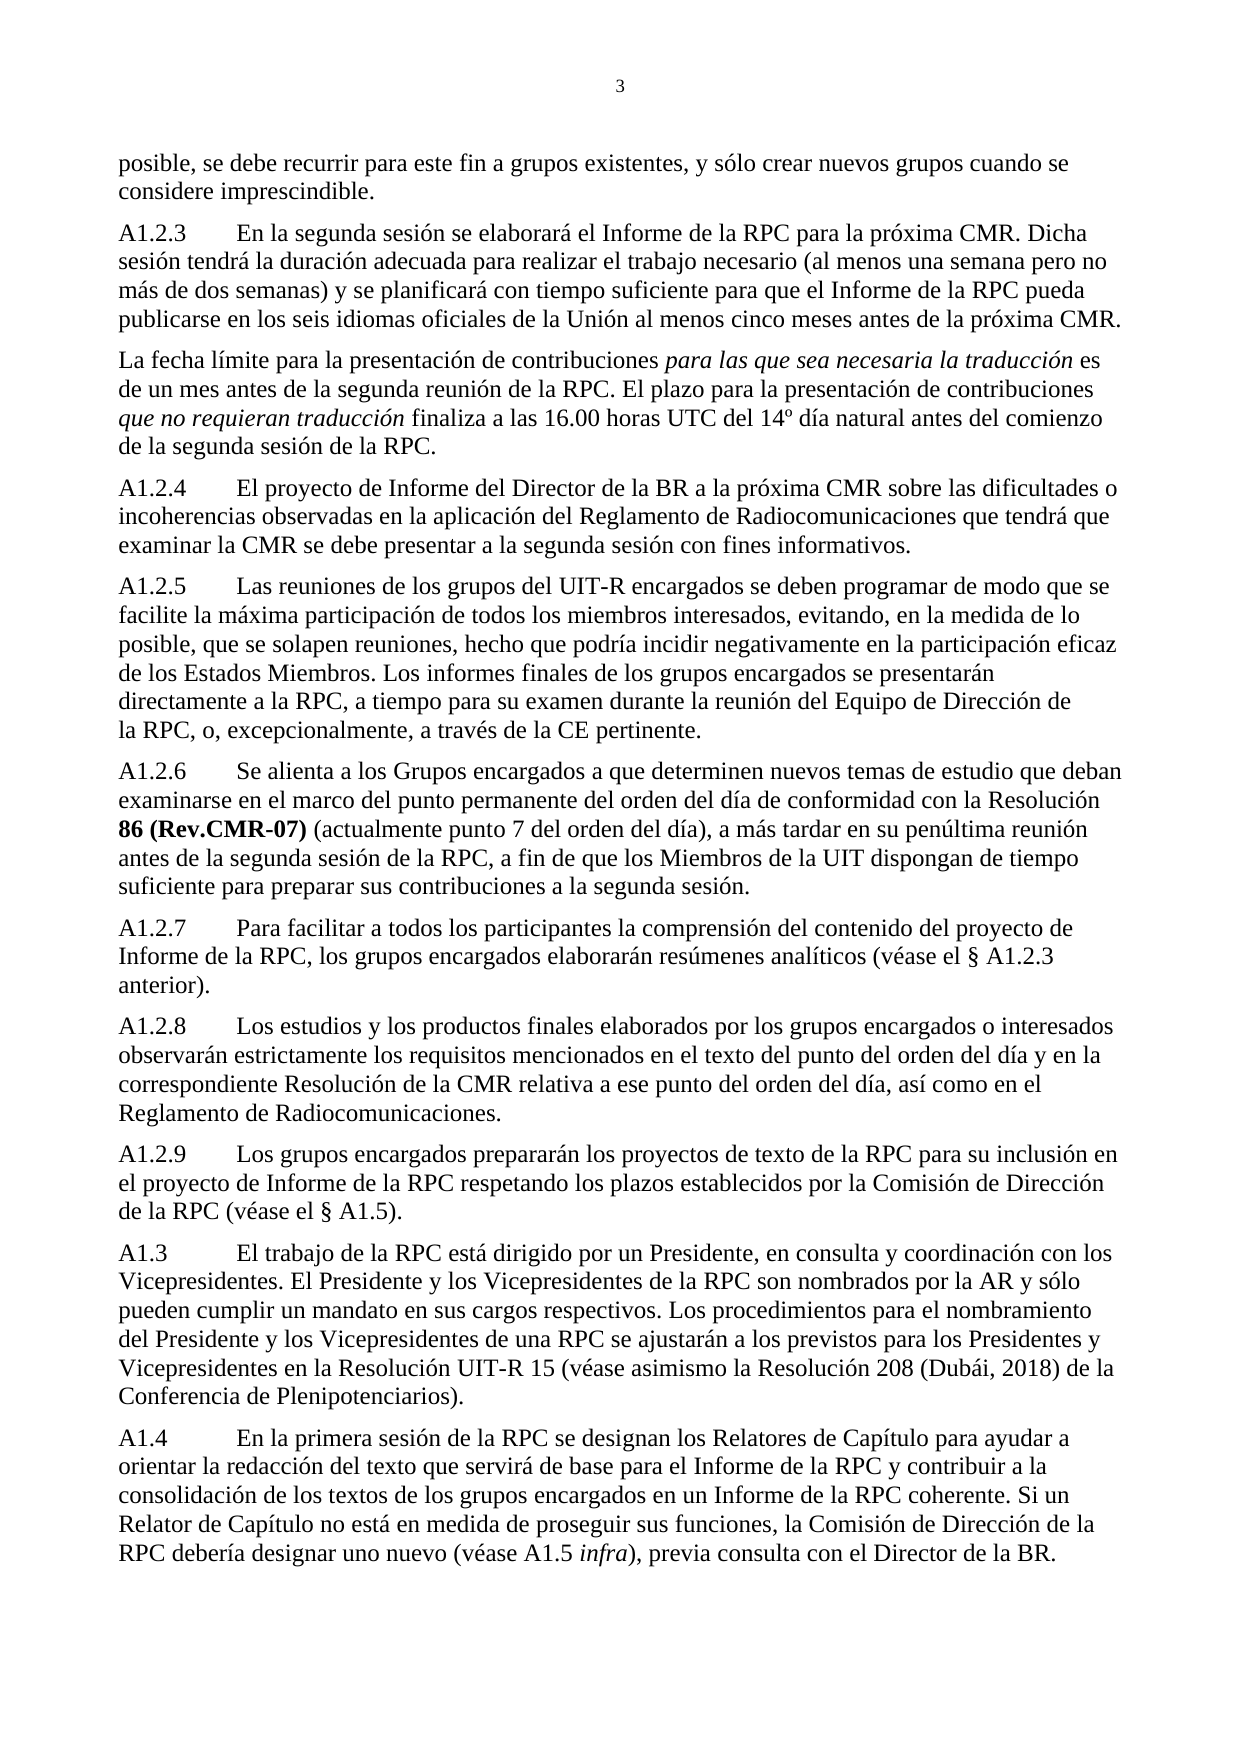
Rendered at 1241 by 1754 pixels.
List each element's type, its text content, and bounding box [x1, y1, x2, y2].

text A1.2.5 Las reuniones de los grupos del UIT-R encargados se deben programar de modo que se facilite la máxima participación de todos los miembros interesados, evitando, en la medida de lo posible, que se solapen reuniones, hecho que podría incidir negativamente en la participación eficaz de los Estados Miembros. Los informes finales de los grupos encargados se presentarán directamente a la RPC, a tiempo para su examen durante la reunión del Equipo de Dirección de la RPC, o, excepcionalmente, a través de la CE pertinente. [118, 571, 1122, 744]
text A1.2.9 Los grupos encargados prepararán los proyectos de texto de la RPC para su inclusión en el proyecto de Informe de la RPC respetando los plazos establecidos por la Comisión de Dirección de la RPC (véase el § A1.5). [118, 1139, 1122, 1225]
text A1.2.8 Los estudios y los productos finales elaborados por los grupos encargados o interesados observarán estrictamente los requisitos mencionados en el texto del punto del orden del día y en la correspondiente Resolución de la CMR relativa a ese punto del orden del día, así como en el Reglamento de Radiocomunicaciones. [118, 1011, 1122, 1126]
text A1.2.7 Para facilitar a todos los participantes la comprensión del contenido del proyecto de Informe de la RPC, los grupos encargados elaborarán resúmenes analíticos (véase el § A1.2.3 anterior). [118, 913, 1122, 999]
text A1.4 En la primera sesión de la RPC se designan los Relatores de Capítulo para ayudar a orientar la redacción del texto que servirá de base para el Informe de la RPC y contribuir a la consolidación de los textos de los grupos encargados en un Informe de la RPC coherente. Si un Relator de Capítulo no está en medida de proseguir sus funciones, la Comisión de Dirección de la RPC debería designar uno nuevo (véase A1.5 infra), previa consulta con el Director de la BR. [118, 1423, 1122, 1566]
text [118, 148, 1122, 205]
text La fecha límite para la presentación de contribuciones para las que sea necesaria la traducción es de un mes antes de la segunda reunión de la RPC. El plazo para la presentación de contribuciones que no requieran traducción finaliza a las 16.00 horas UTC del 14º día natural antes del comienzo de la segunda sesión de la RPC. [118, 345, 1122, 460]
text A1.3 El trabajo de la RPC está dirigido por un Presidente, en consulta y coordinación con los Vicepresidentes. El Presidente y los Vicepresidentes de la RPC son nombrados por la AR y sólo pueden cumplir un mandato en sus cargos respectivos. Los procedimientos para el nombramiento del Presidente y los Vicepresidentes de una RPC se ajustarán a los previstos para los Presidentes y Vicepresidentes en la Resolución UIT-R 15 (véase asimismo la Resolución 208 (Dubái, 2018) de la Conferencia de Plenipotenciarios). [118, 1238, 1122, 1410]
text A1.2.6 Se alienta a los Grupos encargados a que determinen nuevos temas de estudio que deban examinarse en el marco del punto permanente del orden del día de conformidad con la Resolución 86 (Rev.CMR-07) (actualmente punto 7 del orden del día), a más tardar en su penúltima reunión antes de la segunda sesión de la RPC, a fin de que los Miembros de la UIT dispongan de tiempo suficiente para preparar sus contribuciones a la segunda sesión. [118, 756, 1122, 900]
text A1.2.3 En la segunda sesión se elaborará el Informe de la RPC para la próxima CMR. Dicha sesión tendrá la duración adecuada para realizar el trabajo necesario (al menos una semana pero no más de dos semanas) y se planificará con tiempo suficiente para que el Informe de la RPC pueda publicarse en los seis idiomas oficiales de la Unión al menos cinco meses antes de la próxima CMR. [118, 218, 1122, 333]
text A1.2.4 El proyecto de Informe del Director de la BR a la próxima CMR sobre las dificultades o incoherencias observadas en la aplicación del Reglamento de Radiocomunicaciones que tendrá que examinar la CMR se debe presentar a la segunda sesión con fines informativos. [118, 473, 1122, 559]
